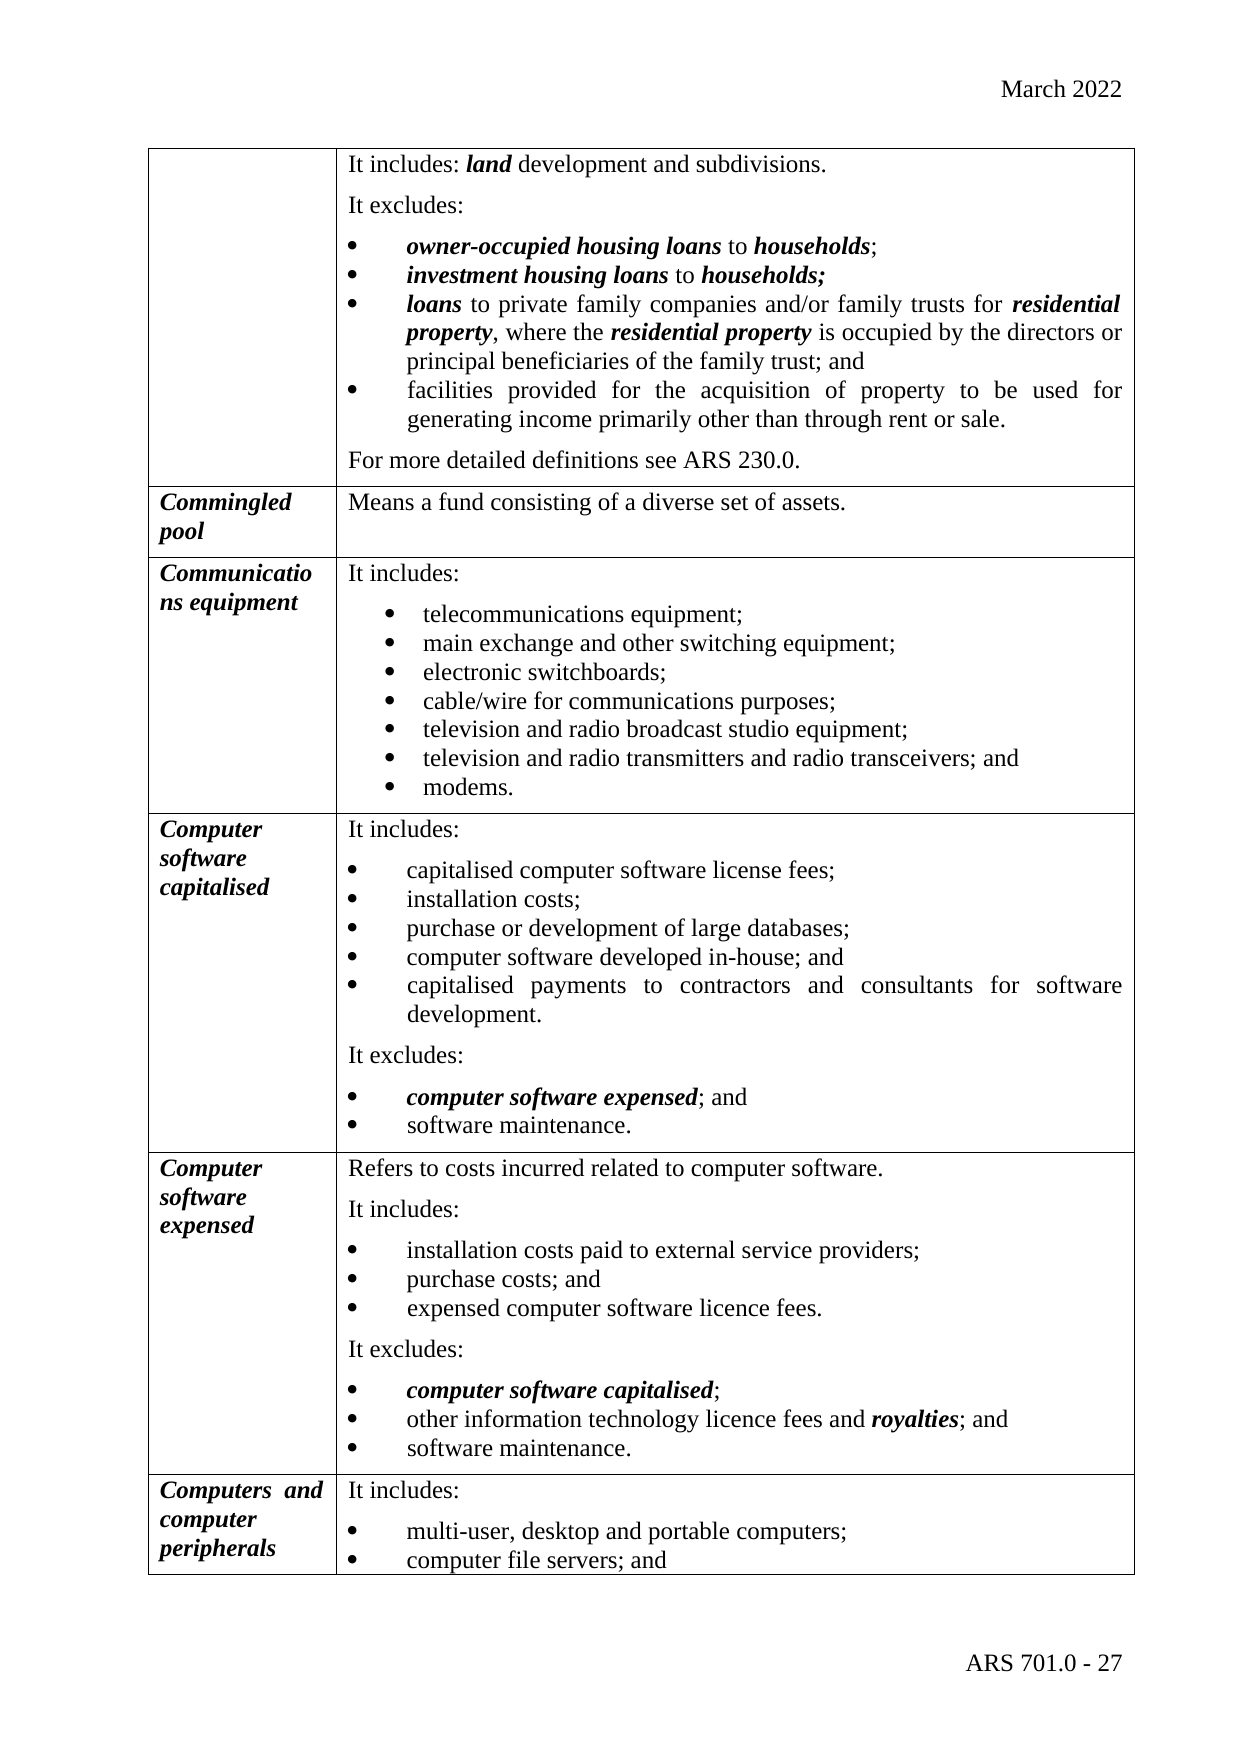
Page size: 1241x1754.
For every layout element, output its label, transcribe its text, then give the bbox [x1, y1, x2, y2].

table_cell It includes: telecommunications equipment; main exchange and other switching equipment; electronic switchboards; cable/wire for communications purposes; television and radio broadcast studio equipment; television and radio transmitters and radio transceivers; and modems. [337, 558, 1134, 813]
table_cell Commingled pool [149, 487, 336, 557]
table_cell It includes: capitalised computer software license fees; installation costs; purchase or development of large databases; computer software developed in-house; and capitalised payments to contractors and consultants for software development. It excludes: computer software expensed; and software maintenance. [337, 814, 1134, 1152]
table_cell Computer software expensed [149, 1153, 336, 1474]
table_cell Computer software capitalised [149, 814, 336, 1152]
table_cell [149, 1475, 336, 1574]
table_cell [149, 149, 336, 486]
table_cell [337, 1475, 1134, 1574]
table_cell Communications equipment [149, 558, 336, 813]
table_cell Refers to costs incurred related to computer software. It includes: installation costs paid to external service providers; purchase costs; and expensed computer software licence fees. It excludes: computer software capitalised; other information technology licence fees and royalties; and software maintenance. [337, 1153, 1134, 1474]
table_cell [337, 149, 1134, 486]
table_cell Means a fund consisting of a diverse set of assets. [337, 487, 1134, 557]
